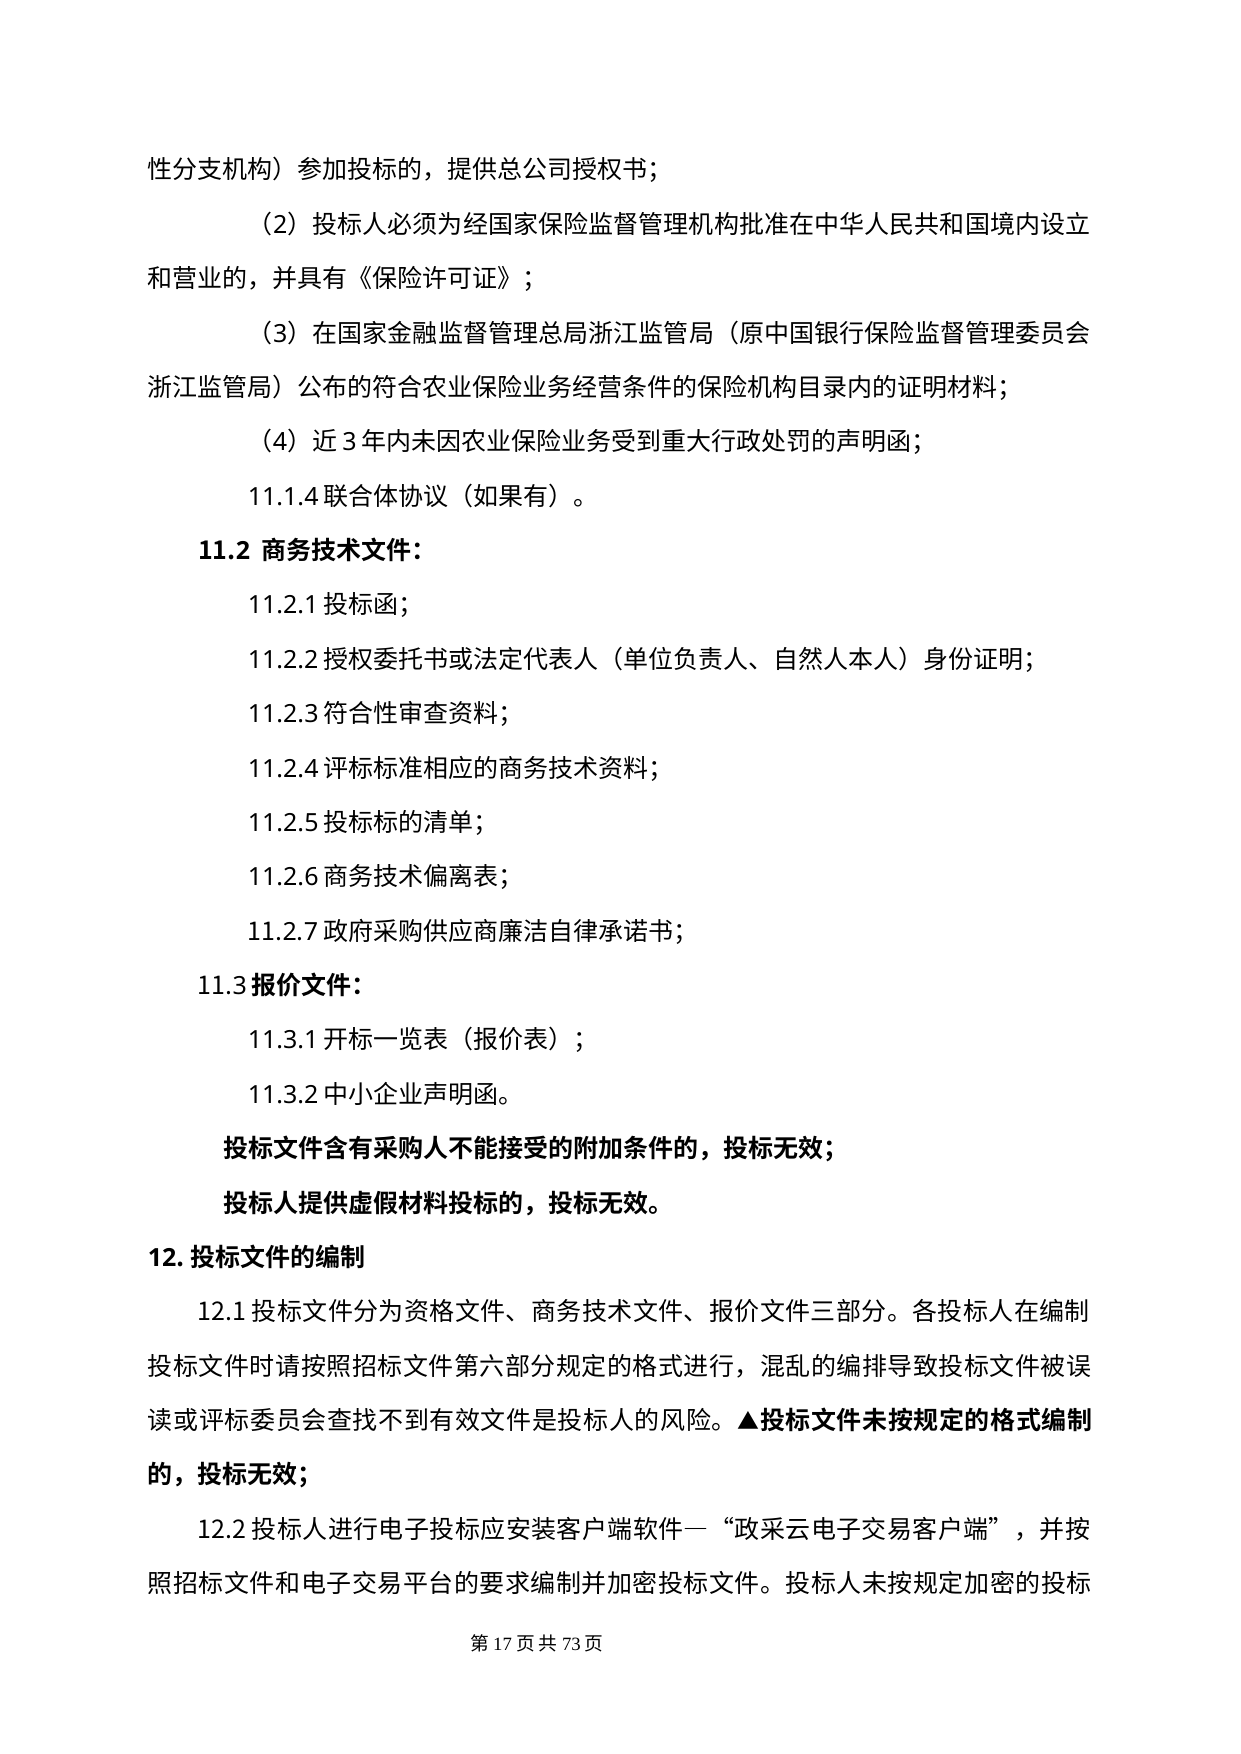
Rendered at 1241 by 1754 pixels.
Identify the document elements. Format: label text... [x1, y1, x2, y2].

text 11.2.1投标函； [148, 585, 1092, 621]
text 11.2.7政府采购供应商廉洁自律承诺书； [148, 911, 1092, 947]
text 投标人提供虚假材料投标的，投标无效。 [148, 1183, 1092, 1219]
text 11.3.2中小企业声明函。 [148, 1074, 1092, 1111]
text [148, 1509, 1092, 1600]
text 12. 投标文件的编制 [148, 1237, 1092, 1274]
text 11.3.1开标一览表（报价表）； [148, 1020, 1092, 1056]
text 11.2.5投标标的清单； [148, 802, 1092, 839]
text 11.2.2授权委托书或法定代表人（单位负责人、自然人本人）身份证明； [148, 639, 1092, 676]
text 11.3报价文件： [148, 966, 1092, 1002]
text 11.2.3符合性审查资料； [148, 694, 1092, 730]
text 11.2.4评标标准相应的商务技术资料； [148, 748, 1092, 784]
text 12.1投标文件分为资格文件、商务技术文件、报价文件三部分。各投标人在编制投标文件时请按照招标文件第六部分规定的格式进行，混乱的编排导致投标文件被误读或评标委员会查找不到有效文件是投标人的风险。▲投标文件未按规定的格式编制的，投标无效； [148, 1292, 1092, 1491]
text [148, 150, 1092, 186]
text 投标文件含有采购人不能接受的附加条件的，投标无效； [148, 1129, 1092, 1165]
text 11.2 商务技术文件： [148, 531, 1092, 567]
text 11.1.4联合体协议（如果有）。 [148, 476, 1092, 512]
text （4）近3年内未因农业保险业务受到重大行政处罚的声明函； [148, 422, 1092, 458]
text （3）在国家金融监督管理总局浙江监管局（原中国银行保险监督管理委员会浙江监管局）公布的符合农业保险业务经营条件的保险机构目录内的证明材料； [148, 313, 1092, 404]
text 11.2.6商务技术偏离表； [148, 857, 1092, 893]
text （2）投标人必须为经国家保险监督管理机构批准在中华人民共和国境内设立和营业的，并具有《保险许可证》； [148, 204, 1092, 295]
